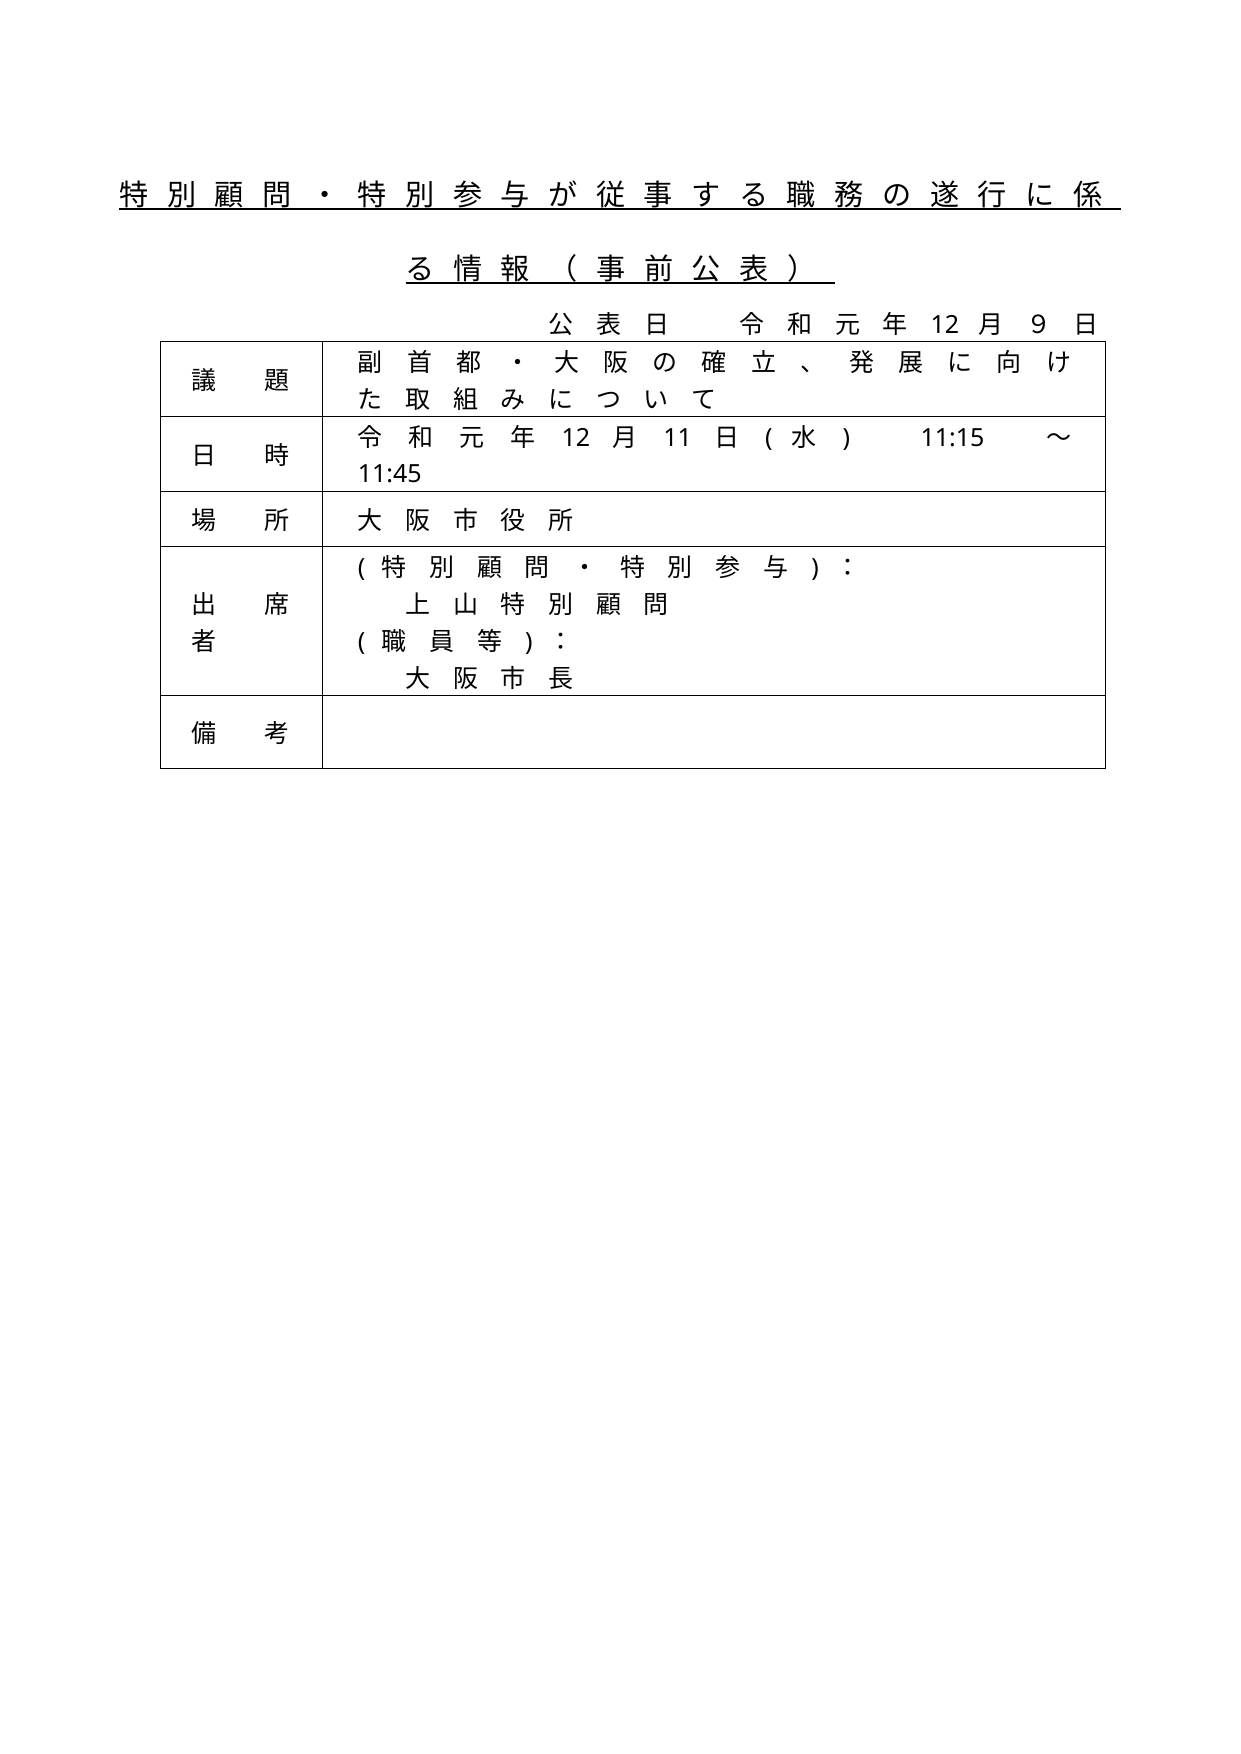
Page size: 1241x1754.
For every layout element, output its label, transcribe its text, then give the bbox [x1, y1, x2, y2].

table_cell 備考 [161, 696, 322, 768]
text 特別顧問・特別参与が従事する職務の遂行に係る情報（事前公表） [119, 156, 1121, 208]
table_header 議題 [161, 342, 322, 416]
table_cell [323, 696, 1105, 768]
text 特別顧問・特別参与が従事する職務の遂行に係る情報（事前公表） [119, 210, 1121, 304]
table_header 副首都・大阪の確立、発展に向けた取組みについて [323, 342, 1105, 416]
table_cell 場所 [161, 492, 322, 546]
text 公表日 令和元年12月９日 [119, 304, 1121, 341]
table_cell 日時 [161, 417, 322, 491]
table_cell (特別顧問・特別参与)： 上山特別顧問 (職員等)： 大阪市長 [323, 547, 1105, 695]
table_cell 大阪市役所 [323, 492, 1105, 546]
table_cell 令和元年12月11日(水) 11:15 ～ 11:45 [323, 417, 1105, 491]
table_cell 出席者 [161, 547, 322, 695]
